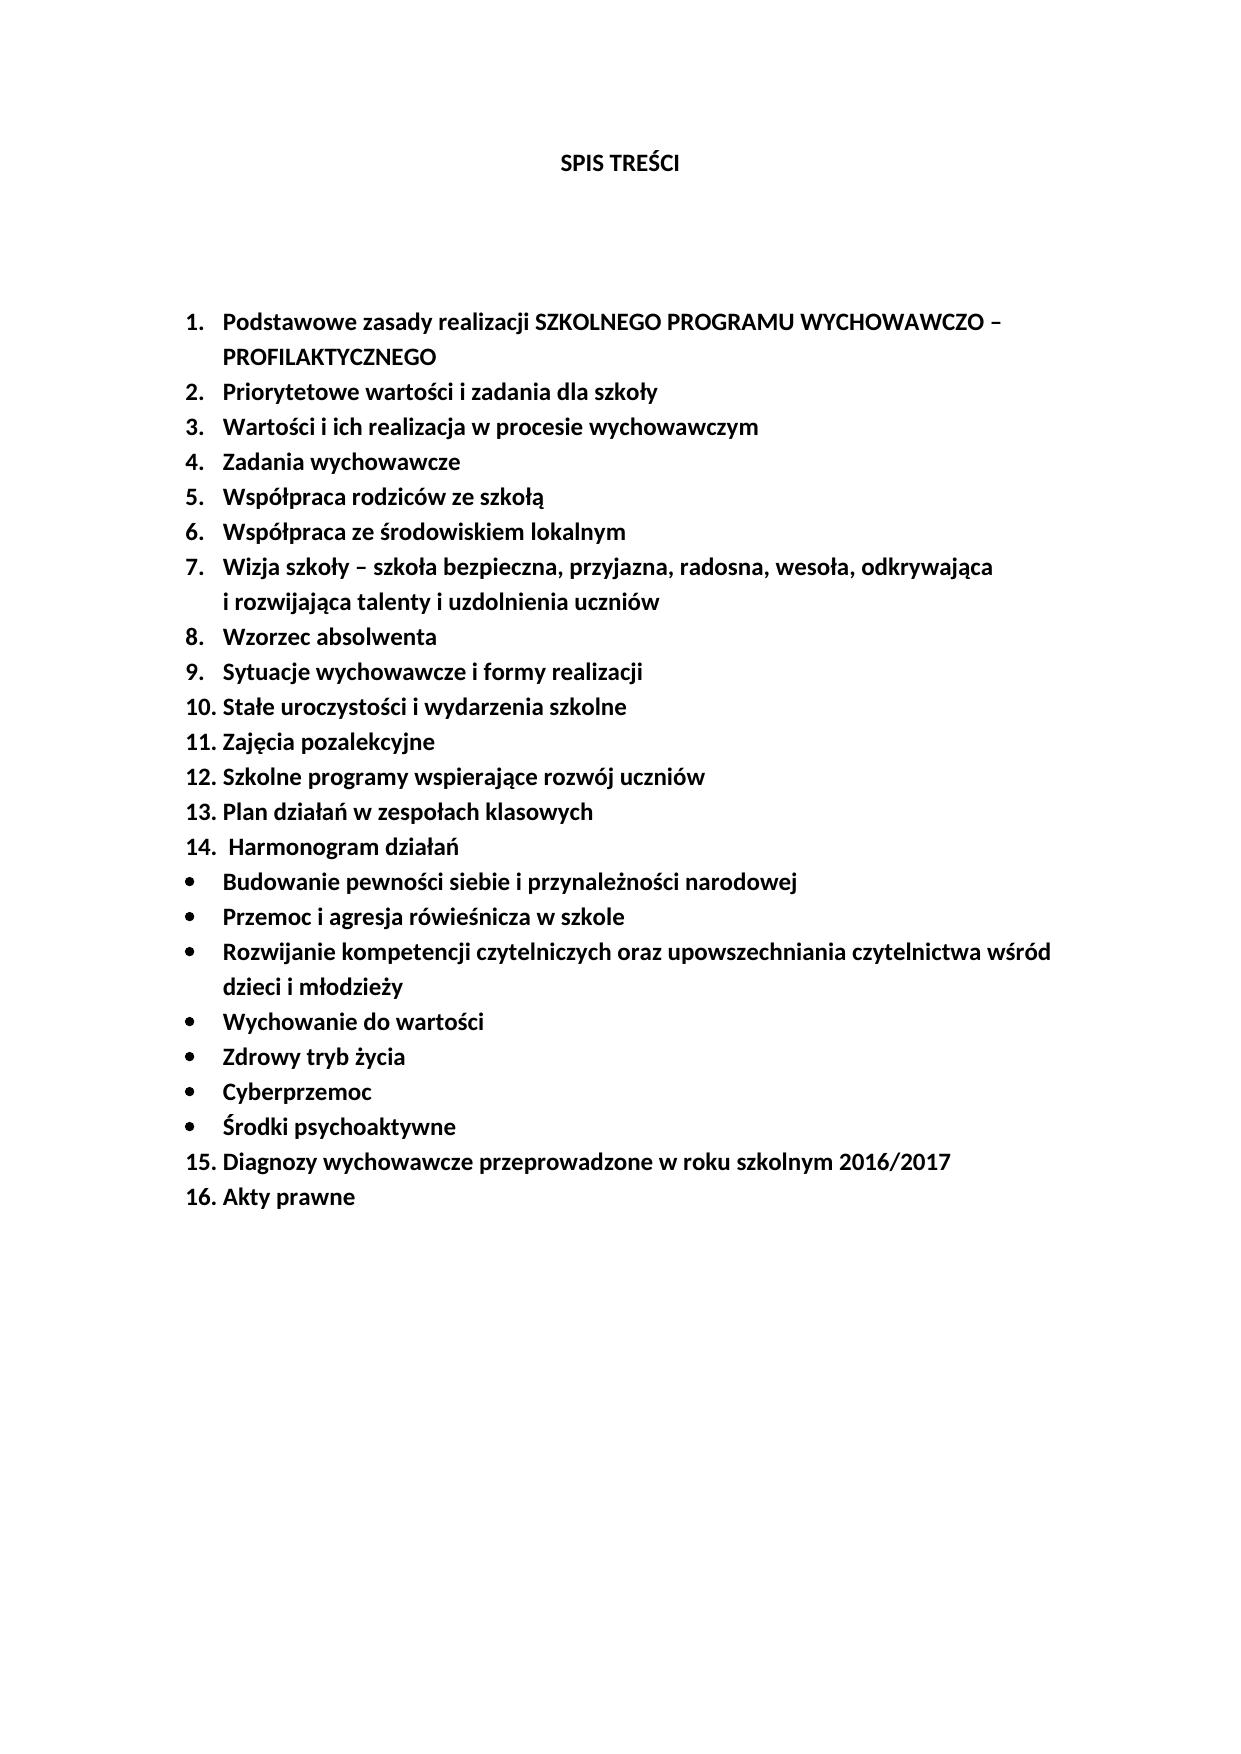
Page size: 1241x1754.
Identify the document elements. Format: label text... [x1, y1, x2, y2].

list Wzorzec absolwenta [185, 621, 1093, 652]
list Cyberprzemoc [185, 1076, 1093, 1107]
list Współpraca rodziców ze szkołą [185, 481, 1093, 512]
list Akty prawne [185, 1181, 1093, 1212]
list Środki psychoaktywne [185, 1111, 1093, 1142]
list Przemoc i agresja rówieśnicza w szkole [185, 901, 1093, 932]
list Plan działań w zespołach klasowych [185, 796, 1093, 827]
list Rozwijanie kompetencji czytelniczych oraz upowszechniania czytelnictwa wśród dzieci i młodzieży [185, 936, 1093, 1002]
list Wychowanie do wartości [185, 1006, 1093, 1037]
list Stałe uroczystości i wydarzenia szkolne [185, 691, 1093, 722]
list Diagnozy wychowawcze przeprowadzone w roku szkolnym 2016/2017 [185, 1146, 1093, 1177]
list Priorytetowe wartości i zadania dla szkoły [185, 376, 1093, 407]
list Wizja szkoły – szkoła bezpieczna, przyjazna, radosna, wesoła, odkrywająca i rozwijająca talenty i uzdolnienia uczniów [185, 551, 1093, 617]
text SPIS TREŚCI [148, 148, 1093, 178]
list Sytuacje wychowawcze i formy realizacji [185, 656, 1093, 687]
list Harmonogram działań [185, 831, 1093, 862]
list Szkolne programy wspierające rozwój uczniów [185, 761, 1093, 792]
list Podstawowe zasady realizacji SZKOLNEGO PROGRAMU WYCHOWAWCZO – PROFILAKTYCZNEGO [185, 306, 1093, 372]
list Wartości i ich realizacja w procesie wychowawczym [185, 411, 1093, 442]
list Zdrowy tryb życia [185, 1041, 1093, 1072]
list Zajęcia pozalekcyjne [185, 726, 1093, 757]
list Budowanie pewności siebie i przynależności narodowej [185, 866, 1093, 897]
list Zadania wychowawcze [185, 446, 1093, 477]
list Współpraca ze środowiskiem lokalnym [185, 516, 1093, 547]
